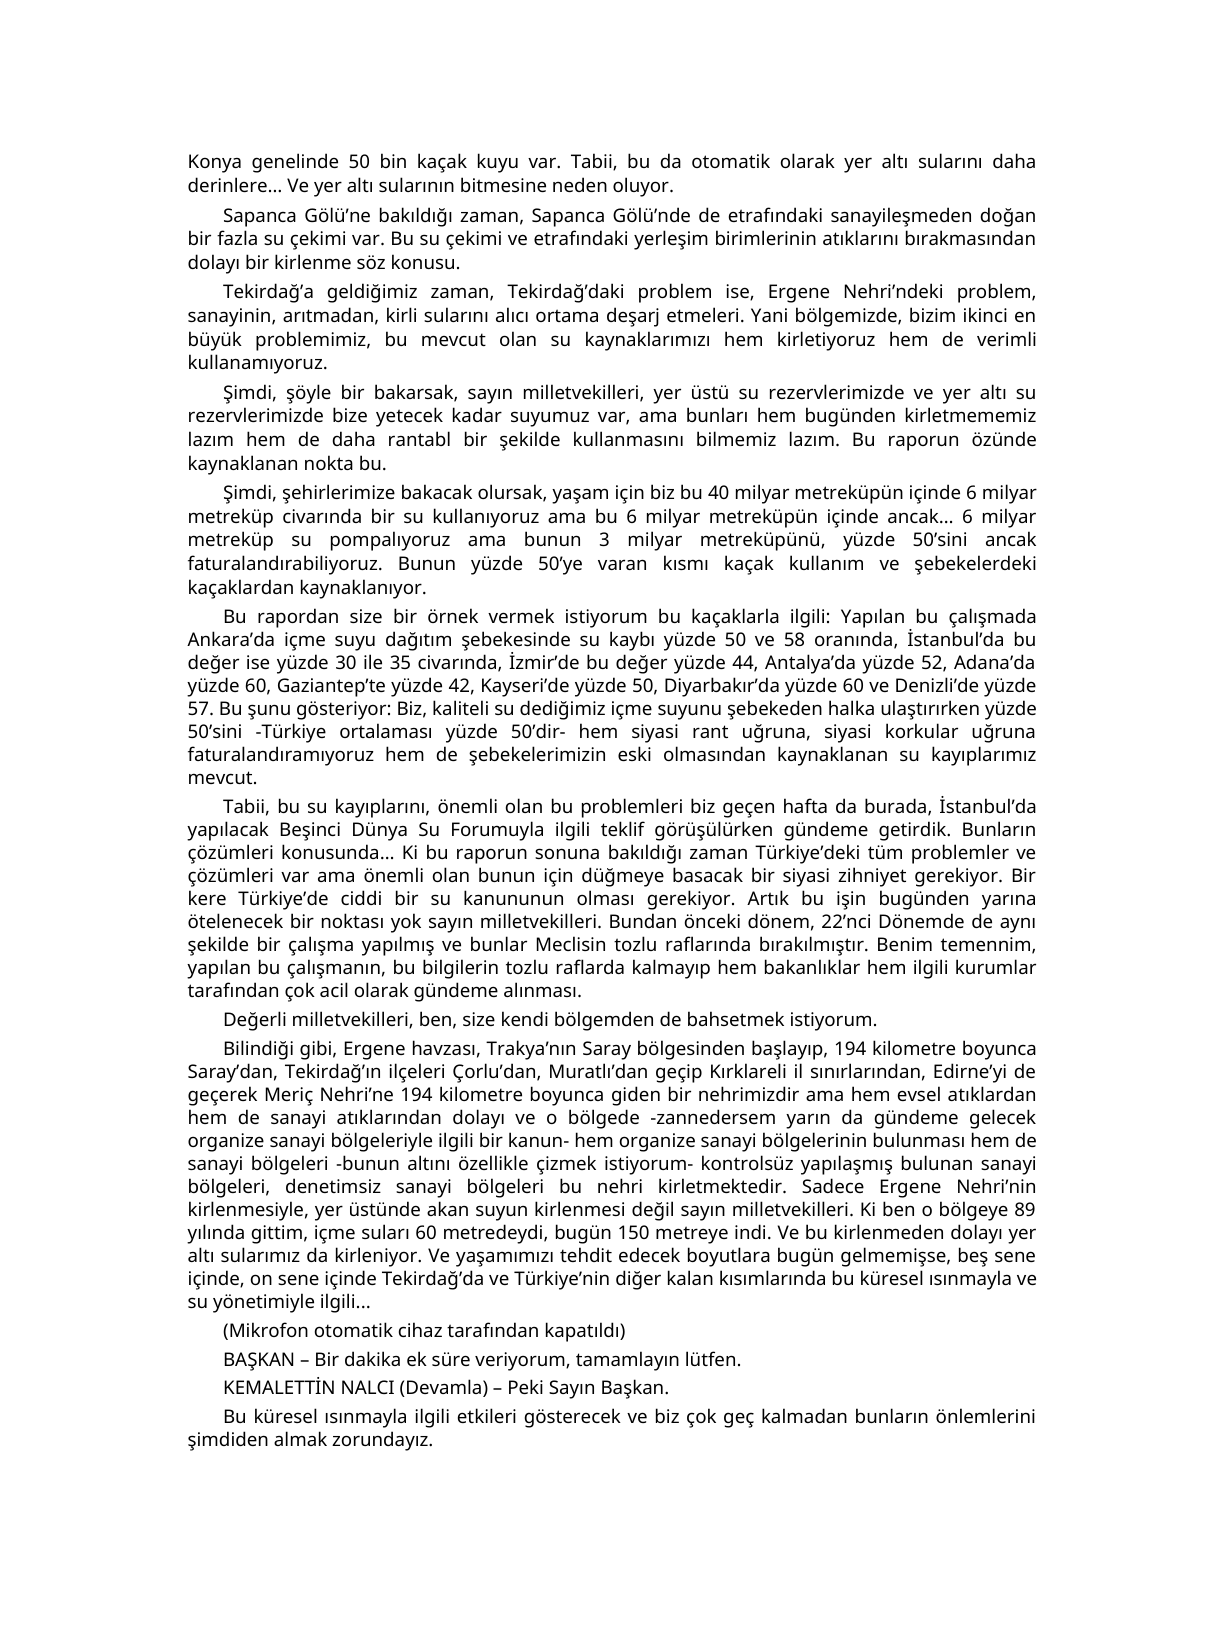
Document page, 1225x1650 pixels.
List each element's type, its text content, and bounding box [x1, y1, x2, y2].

text BAŞKAN – Bir dakika ek süre veriyorum, tamamlayın lütfen. [187, 1348, 1037, 1371]
text KEMALETTİN NALCI (Devamla) – Peki Sayın Başkan. [187, 1376, 1037, 1399]
text Bilindiği gibi, Ergene havzası, Trakya’nın Saray bölgesinden başlayıp, boyunca Saray’dan, Tekirdağ’ın ilçeleri Çorlu’dan, Muratlı’dan geçip Kırklareli il sınırlarından, Edirne’yi de geçerek Meriç Nehri’ne boyunca giden bir nehrimizdir ama hem evsel atıklardan hem de sanayi atıklarından dolayı ve o bölgede -zannedersem yarın da gündeme gelecek organize sanayi bölgeleriyle ilgili bir kanun- hem organize sanayi bölgelerinin bulunması hem de sanayi bölgeleri -bunun altını özellikle çizmek istiyorum- kontrolsüz yapılaşmış bulunan sanayi bölgeleri, denetimsiz sanayi bölgeleri bu nehri kirletmektedir. Sadece Ergene Nehri’nin kirlenmesiyle, yer üstünde akan suyun kirlenmesi değil sayın milletvekilleri. Ki ben o bölgeye 89 yılında gittim, içme suları 60 metredeydi, bugün 150 metreye indi. Ve bu kirlenmeden dolayı yer altı sularımız da kirleniyor. Ve yaşamımızı tehdit edecek boyutlara bugün gelmemişse, beş sene içinde, on sene içinde Tekirdağ’da ve Türkiye’nin diğer kalan kısımlarında bu küresel ısınmayla ve su yönetimiyle ilgili... [187, 1037, 1037, 1313]
text Bu rapordan size bir örnek vermek istiyorum bu kaçaklarla ilgili: Yapılan bu çalışmada Ankara’da içme suyu dağıtım şebekesinde su kaybı yüzde 50 ve 58 oranında, İstanbul’da bu değer ise yüzde 30 ile 35 civarında, İzmir’de bu değer yüzde 44, Antalya’da yüzde 52, Adana’da yüzde 60, Gaziantep’te yüzde 42, Kayseri’de yüzde 50, Diyarbakır’da yüzde 60 ve Denizli’de yüzde 57. Bu şunu gösteriyor: Biz, kaliteli su dediğimiz içme suyunu şebekeden halka ulaştırırken yüzde 50’sini -Türkiye ortalaması yüzde 50’dir- hem siyasi rant uğruna, siyasi korkular uğruna faturalandıramıyoruz hem de şebekelerimizin eski olmasından kaynaklanan su kayıplarımız mevcut. [187, 605, 1037, 789]
text Sapanca Gölü’ne bakıldığı zaman, Sapanca Gölü’nde de etrafındaki sanayileşmeden doğan bir fazla su çekimi var. Bu su çekimi ve etrafındaki yerleşim birimlerinin atıklarını bırakmasından dolayı bir kirlenme söz konusu. [187, 203, 1037, 274]
text Bu küresel ısınmayla ilgili etkileri gösterecek ve biz çok geç kalmadan bunların önlemlerini şimdiden almak zorundayız. [187, 1405, 1037, 1451]
text (Mikrofon otomatik cihaz tarafından kapatıldı) [187, 1319, 1037, 1342]
text Şimdi, şöyle bir bakarsak, sayın milletvekilleri, yer üstü su rezervlerimizde ve yer altı su rezervlerimizde bize yetecek kadar suyumuz var, ama bunları hem bugünden kirletmememiz lazım hem de daha rantabl bir şekilde kullanmasını bilmemiz lazım. Bu raporun özünde kaynaklanan nokta bu. [187, 380, 1037, 475]
text Değerli milletvekilleri, ben, size kendi bölgemden de bahsetmek istiyorum. [187, 1008, 1037, 1031]
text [187, 150, 1037, 197]
text Tekirdağ’a geldiğimiz zaman, Tekirdağ’daki problem ise, Ergene Nehri’ndeki problem, sanayinin, arıtmadan, kirli sularını alıcı ortama deşarj etmeleri. Yani bölgemizde, bizim ikinci en büyük problemimiz, bu mevcut olan su kaynaklarımızı hem kirletiyoruz hem de verimli kullanamıyoruz. [187, 280, 1037, 374]
text Tabii, bu su kayıplarını, önemli olan bu problemleri biz geçen hafta da burada, İstanbul’da yapılacak Beşinci Dünya Su Forumuyla ilgili teklif görüşülürken gündeme getirdik. Bunların çözümleri konusunda… Ki bu raporun sonuna bakıldığı zaman Türkiye’deki tüm problemler ve çözümleri var ama önemli olan bunun için düğmeye basacak bir siyasi zihniyet gerekiyor. Bir kere Türkiye’de ciddi bir su kanununun olması gerekiyor. Artık bu işin bugünden yarına ötelenecek bir noktası yok sayın milletvekilleri. Bundan önceki dönem, 22’nci Dönemde de aynı şekilde bir çalışma yapılmış ve bunlar Meclisin tozlu raflarında bırakılmıştır. Benim temennim, yapılan bu çalışmanın, bu bilgilerin tozlu raflarda kalmayıp hem bakanlıklar hem ilgili kurumlar tarafından çok acil olarak gündeme alınması. [187, 795, 1037, 1002]
text Şimdi, şehirlerimize bakacak olursak, yaşam için biz bu 40 milyar metreküpün içinde 6 milyar metreküp civarında bir su kullanıyoruz ama bu 6 milyar metreküpün içinde ancak… 6 milyar metreküp su pompalıyoruz ama bunun 3 milyar metreküpünü, yüzde 50’sini ancak faturalandırabiliyoruz. Bunun yüzde 50’ye varan kısmı kaçak kullanım ve şebekelerdeki kaçaklardan kaynaklanıyor. [187, 481, 1037, 599]
